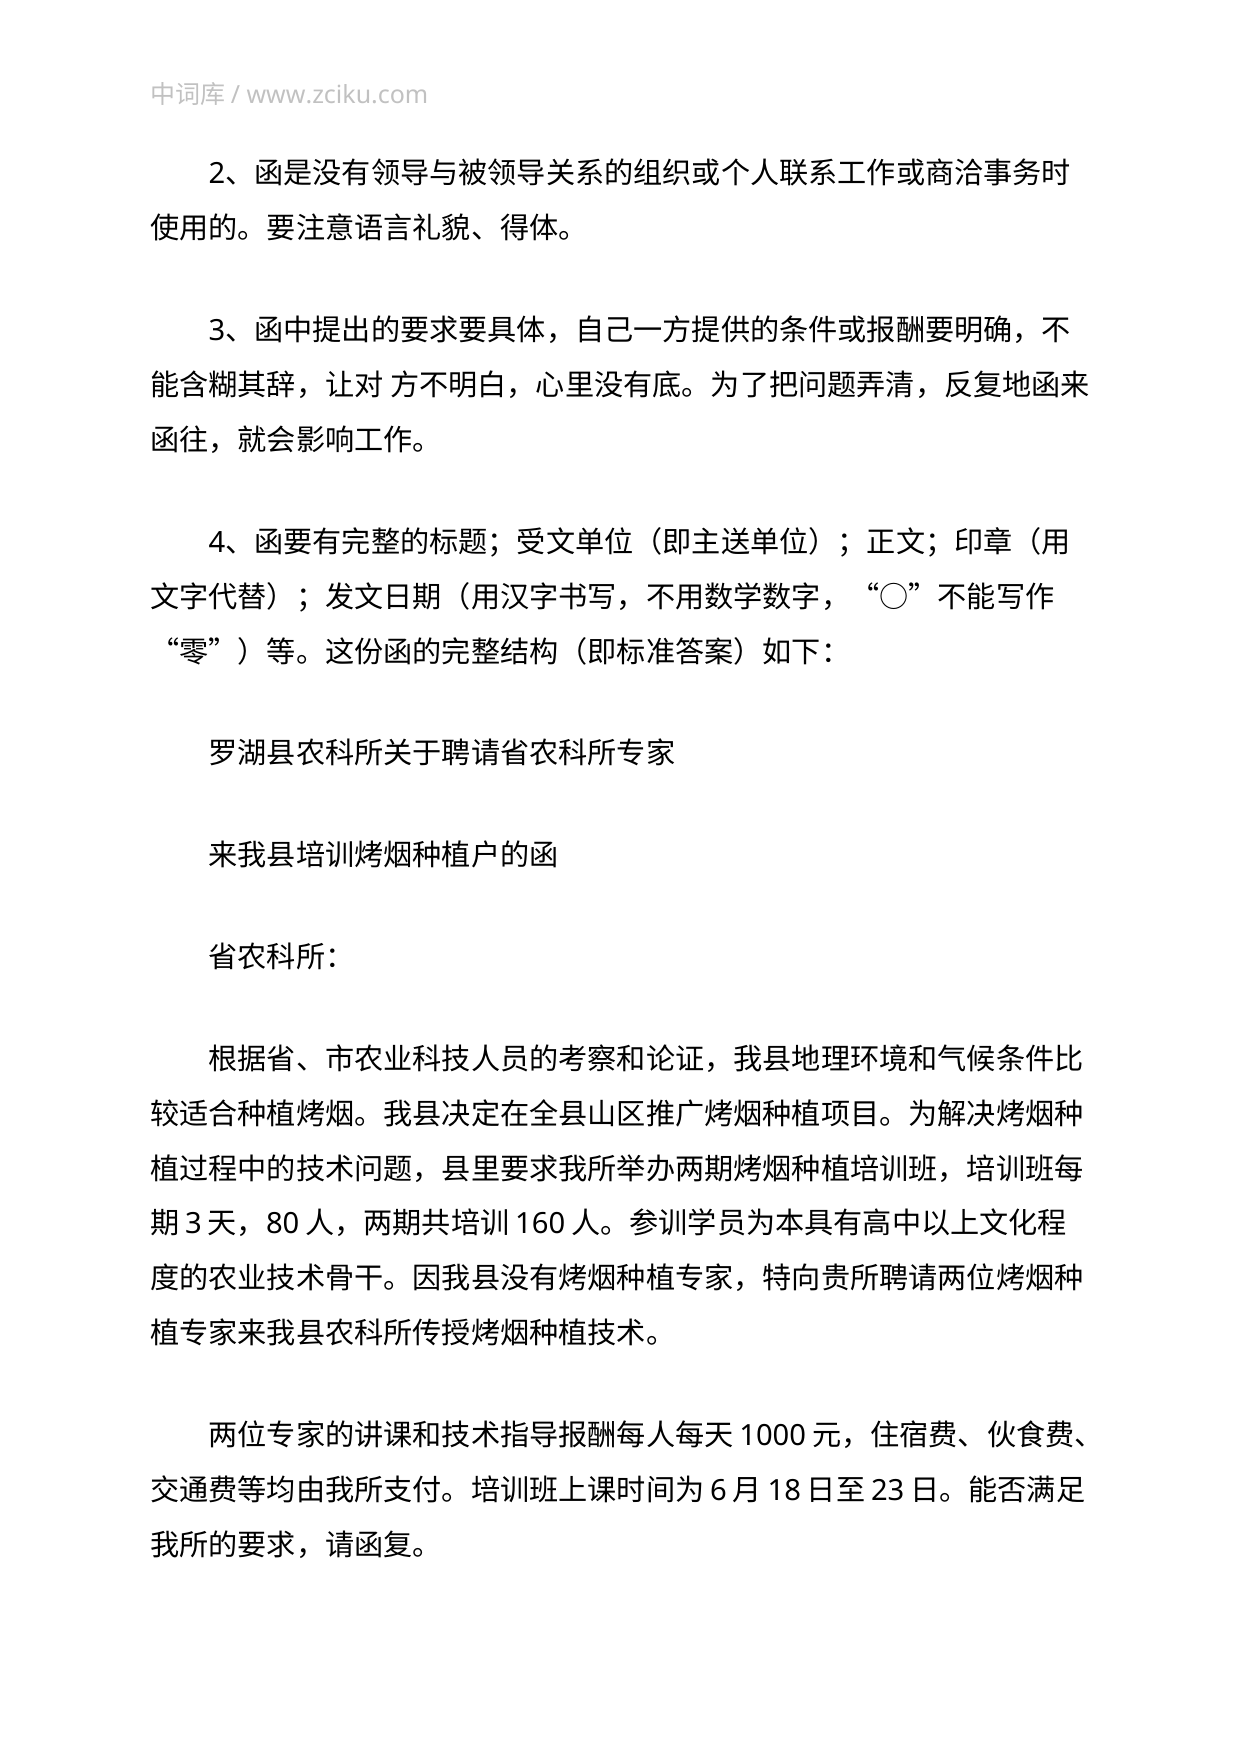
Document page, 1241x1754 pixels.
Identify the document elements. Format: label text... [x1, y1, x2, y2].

text 根据省、市农业科技人员的考察和论证，我县地理环境和气候条件比较适合种植烤烟。我县决定在全县山区推广烤烟种植项目。为解决烤烟种植过程中的技术问题，县里要求我所举办两期烤烟种植培训班，培训班每期3天，80人，两期共培训160人。参训学员为本具有高中以上文化程度的农业技术骨干。因我县没有烤烟种植专家，特向贵所聘请两位烤烟种植专家来我县农科所传授烤烟种植技术。 [150, 1035, 1090, 1352]
text 来我县培训烤烟种植户的函 [150, 832, 1090, 874]
text 3、函中提出的要求要具体，自己一方提供的条件或报酬要明确，不能含糊其辞，让对 方不明白，心里没有底。为了把问题弄清，反复地函来函往，就会影响工作。 [150, 307, 1090, 459]
text 省农科所： [150, 934, 1090, 976]
text 罗湖县农科所关于聘请省农科所专家 [150, 730, 1090, 772]
text 两位专家的讲课和技术指导报酬每人每天1000元，住宿费、伙食费、交通费等均由我所支付。培训班上课时间为6月18日至23日。能否满足我所的要求，请函复。 [150, 1412, 1090, 1564]
text 2、函是没有领导与被领导关系的组织或个人联系工作或商洽事务时使用的。要注意语言礼貌、得体。 [150, 150, 1090, 247]
text 4、函要有完整的标题；受文单位（即主送单位）；正文；印章（用文字代替）；发文日期（用汉字书写，不用数学数字，“○”不能写作“零”）等。这份函的完整结构（即标准答案）如下： [150, 518, 1090, 671]
